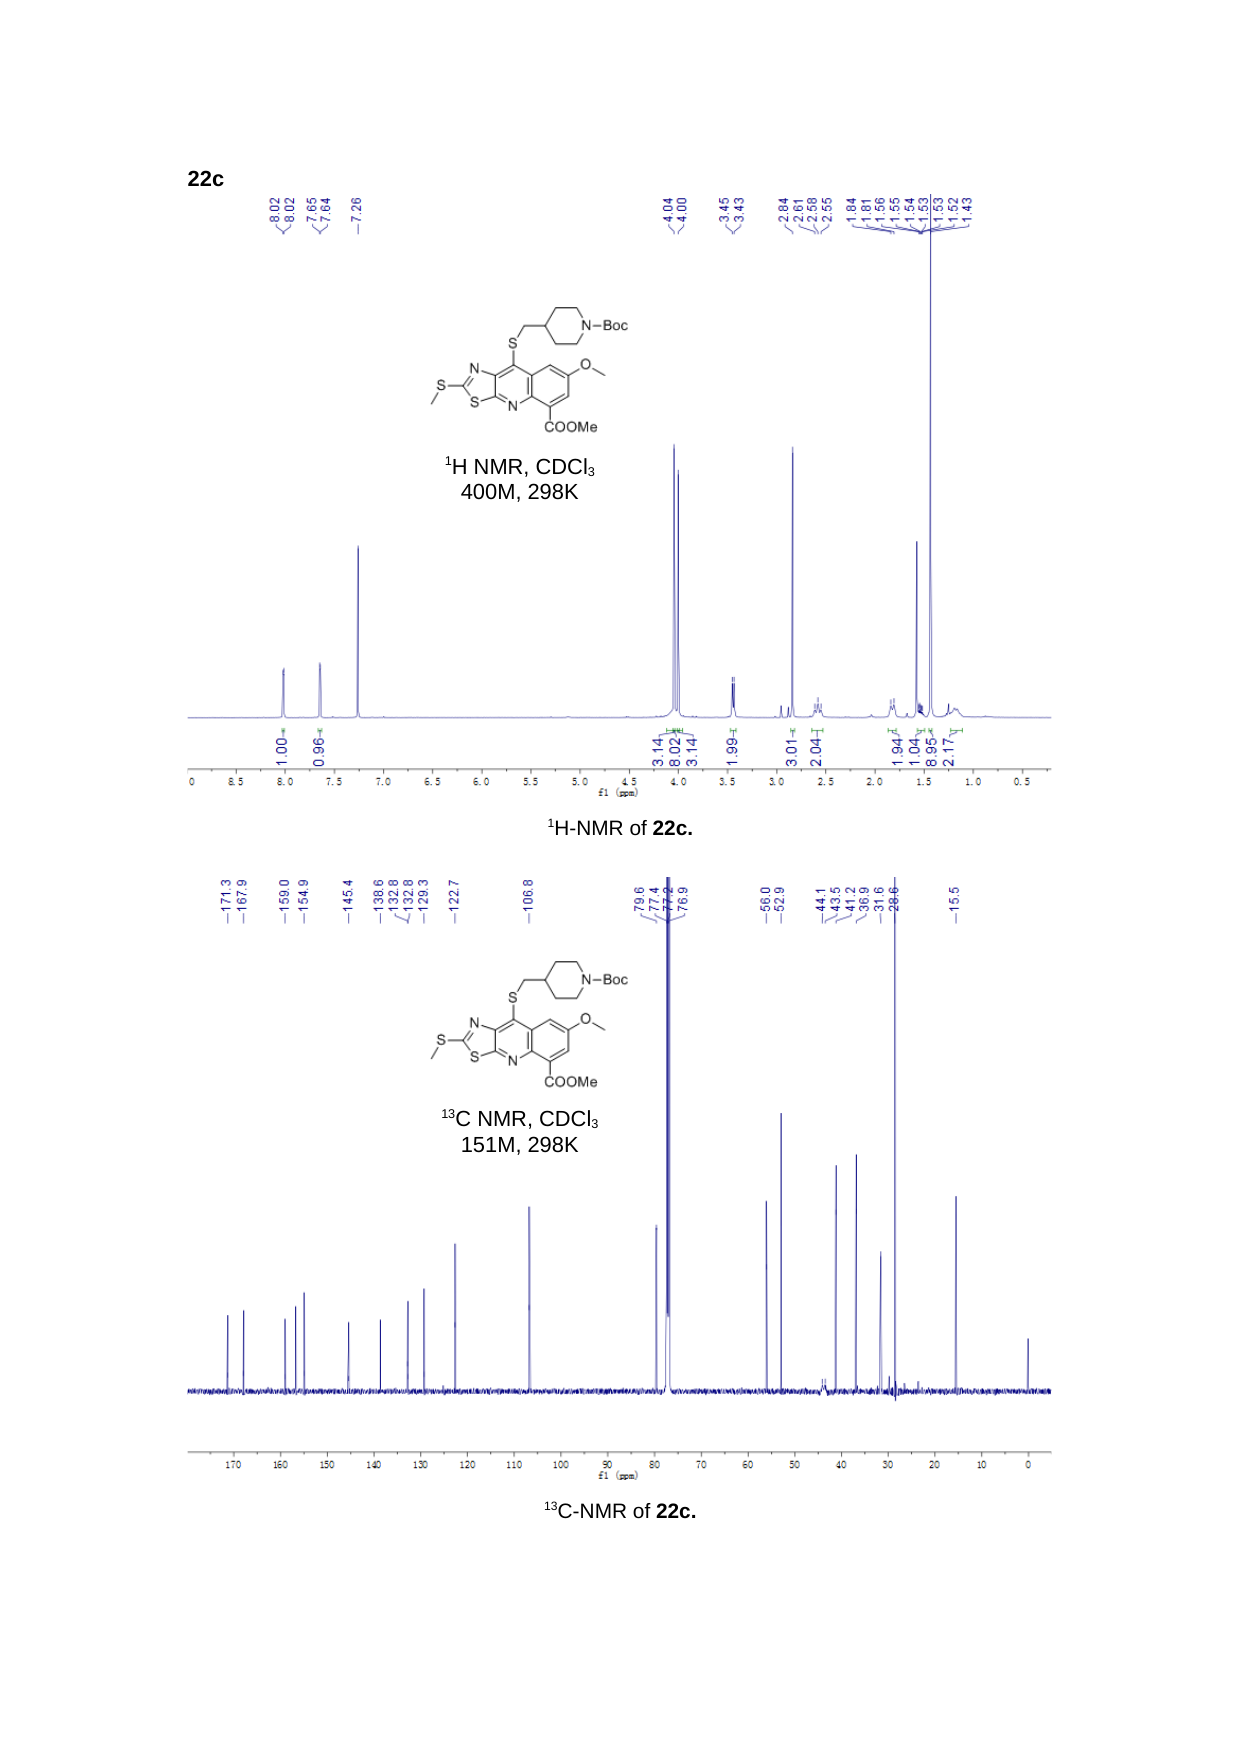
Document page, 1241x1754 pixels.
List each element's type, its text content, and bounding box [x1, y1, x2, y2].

text 13C-NMR of 22c. [187, 1494, 1053, 1527]
text 1H-NMR of 22c. [187, 812, 1053, 844]
picture [187, 877, 1052, 1481]
text 22c [187, 162, 1053, 194]
picture [187, 194, 1052, 798]
